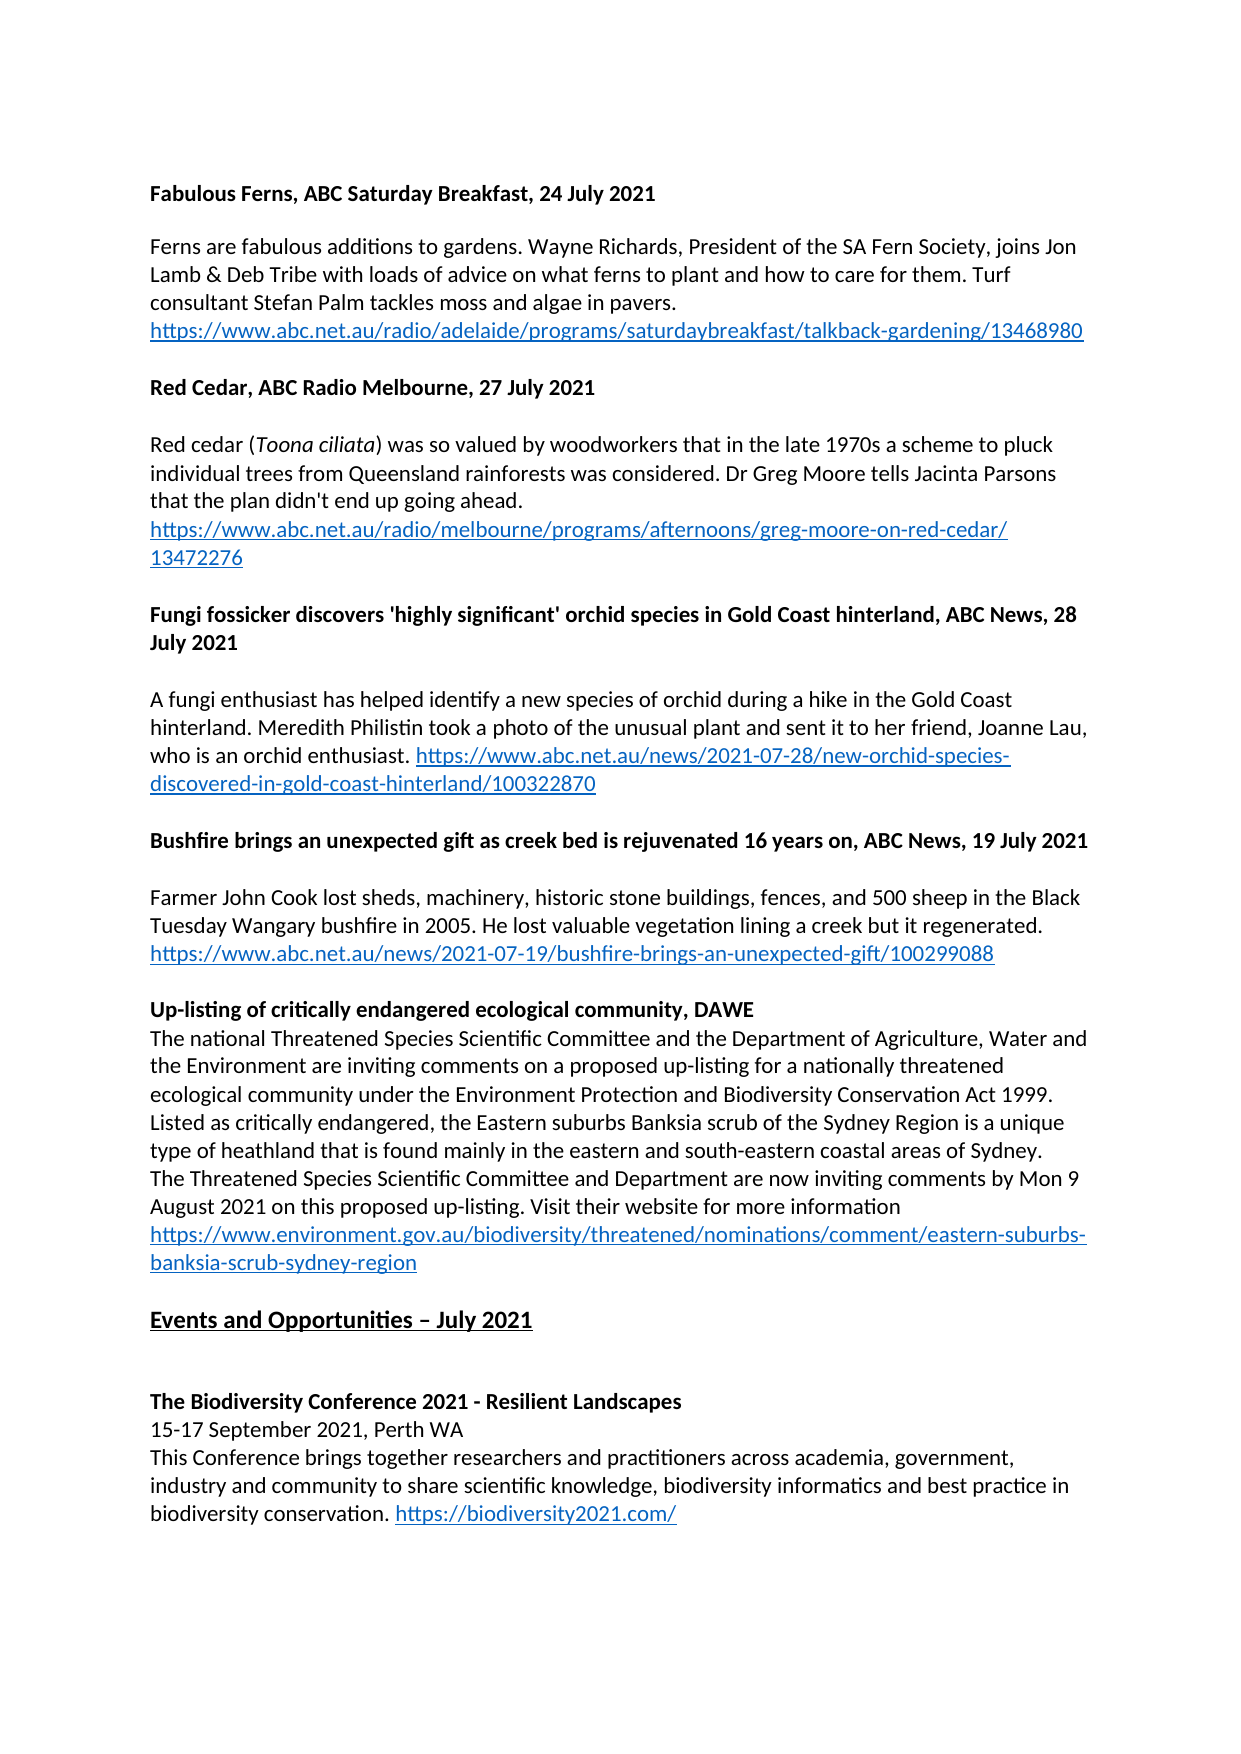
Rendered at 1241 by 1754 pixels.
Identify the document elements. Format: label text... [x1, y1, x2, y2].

text The national Threatened Species Scientific Committee and the Department of Agriculture, Water and the Environment are inviting comments on a proposed up-listing for a nationally threatened ecological community under the Environment Protection and Biodiversity Conservation Act 1999. [150, 1024, 1090, 1108]
text Ferns are fabulous additions to gardens. Wayne Richards, President of the SA Fern Society, joins Jon Lamb & Deb Tribe with loads of advice on what ferns to plant and how to care for them. Turf consultant Stefan Palm tackles moss and algae in pavers. https://www.abc.net.au/radio/adelaide/programs/saturdaybreakfast/talkback-gardening/13468980 [150, 232, 1090, 344]
text Red cedar (Toona ciliata) was so valued by woodworkers that in the late 1970s a scheme to pluck individual trees from Queensland rainforests was considered. Dr Greg Moore tells Jacinta Parsons that the plan didn't end up going ahead. https://www.abc.net.au/radio/melbourne/programs/afternoons/greg-moore-on-red-cedar/13472276 [150, 431, 1090, 571]
text The Biodiversity Conference 2021 - Resilient Landscapes 15-17 September 2021, Perth WA This Conference brings together researchers and practitioners across academia, government, industry and community to share scientific knowledge, biodiversity informatics and best practice in biodiversity conservation. https://biodiversity2021.com/ [150, 1387, 1090, 1583]
text A fungi enthusiast has helped identify a new species of orchid during a hike in the Gold Coast hinterland. Meredith Philistin took a photo of the unusual plant and sent it to her friend, Joanne Lau, who is an orchid enthusiast. https://www.abc.net.au/news/2021-07-28/new-orchid-species-discovered-in-gold-coast-hinterland/100322870 [150, 685, 1090, 797]
text Listed as critically endangered, the Eastern suburbs Banksia scrub of the Sydney Region is a unique type of heathland that is found mainly in the eastern and south-eastern coastal areas of Sydney. [150, 1108, 1090, 1164]
subtitle Bushfire brings an unexpected gift as creek bed is rejuvenated 16 years on, ABC News, 19 July 2021 [150, 826, 1090, 854]
text Red Cedar, ABC Radio Melbourne, 27 July 2021 [150, 373, 1090, 401]
text https://www.abc.net.au/news/2021-07-19/bushfire-brings-an-unexpected-gift/100299088 [150, 939, 1090, 968]
text Fabulous Ferns, ABC Saturday Breakfast, 24 July 2021 [150, 179, 1090, 207]
text Up-listing of critically endangered ecological community, DAWE [150, 996, 1090, 1024]
text Farmer John Cook lost sheds, machinery, historic stone buildings, fences, and 500 sheep in the Black Tuesday Wangary bushfire in 2005. He lost valuable vegetation lining a creek but it regenerated. [150, 883, 1090, 939]
text Events and Opportunities – July 2021 [150, 1304, 1090, 1334]
subtitle Fungi fossicker discovers 'highly significant' orchid species in Gold Coast hinterland, ABC News, 28 July 2021 [150, 600, 1090, 656]
text The Threatened Species Scientific Committee and Department are now inviting comments by Mon 9 August 2021 on this proposed up-listing. Visit their website for more information https://www.environment.gov.au/biodiversity/threatened/nominations/comment/eastern-suburbs-banksia-scrub-sydney-region [150, 1164, 1090, 1276]
